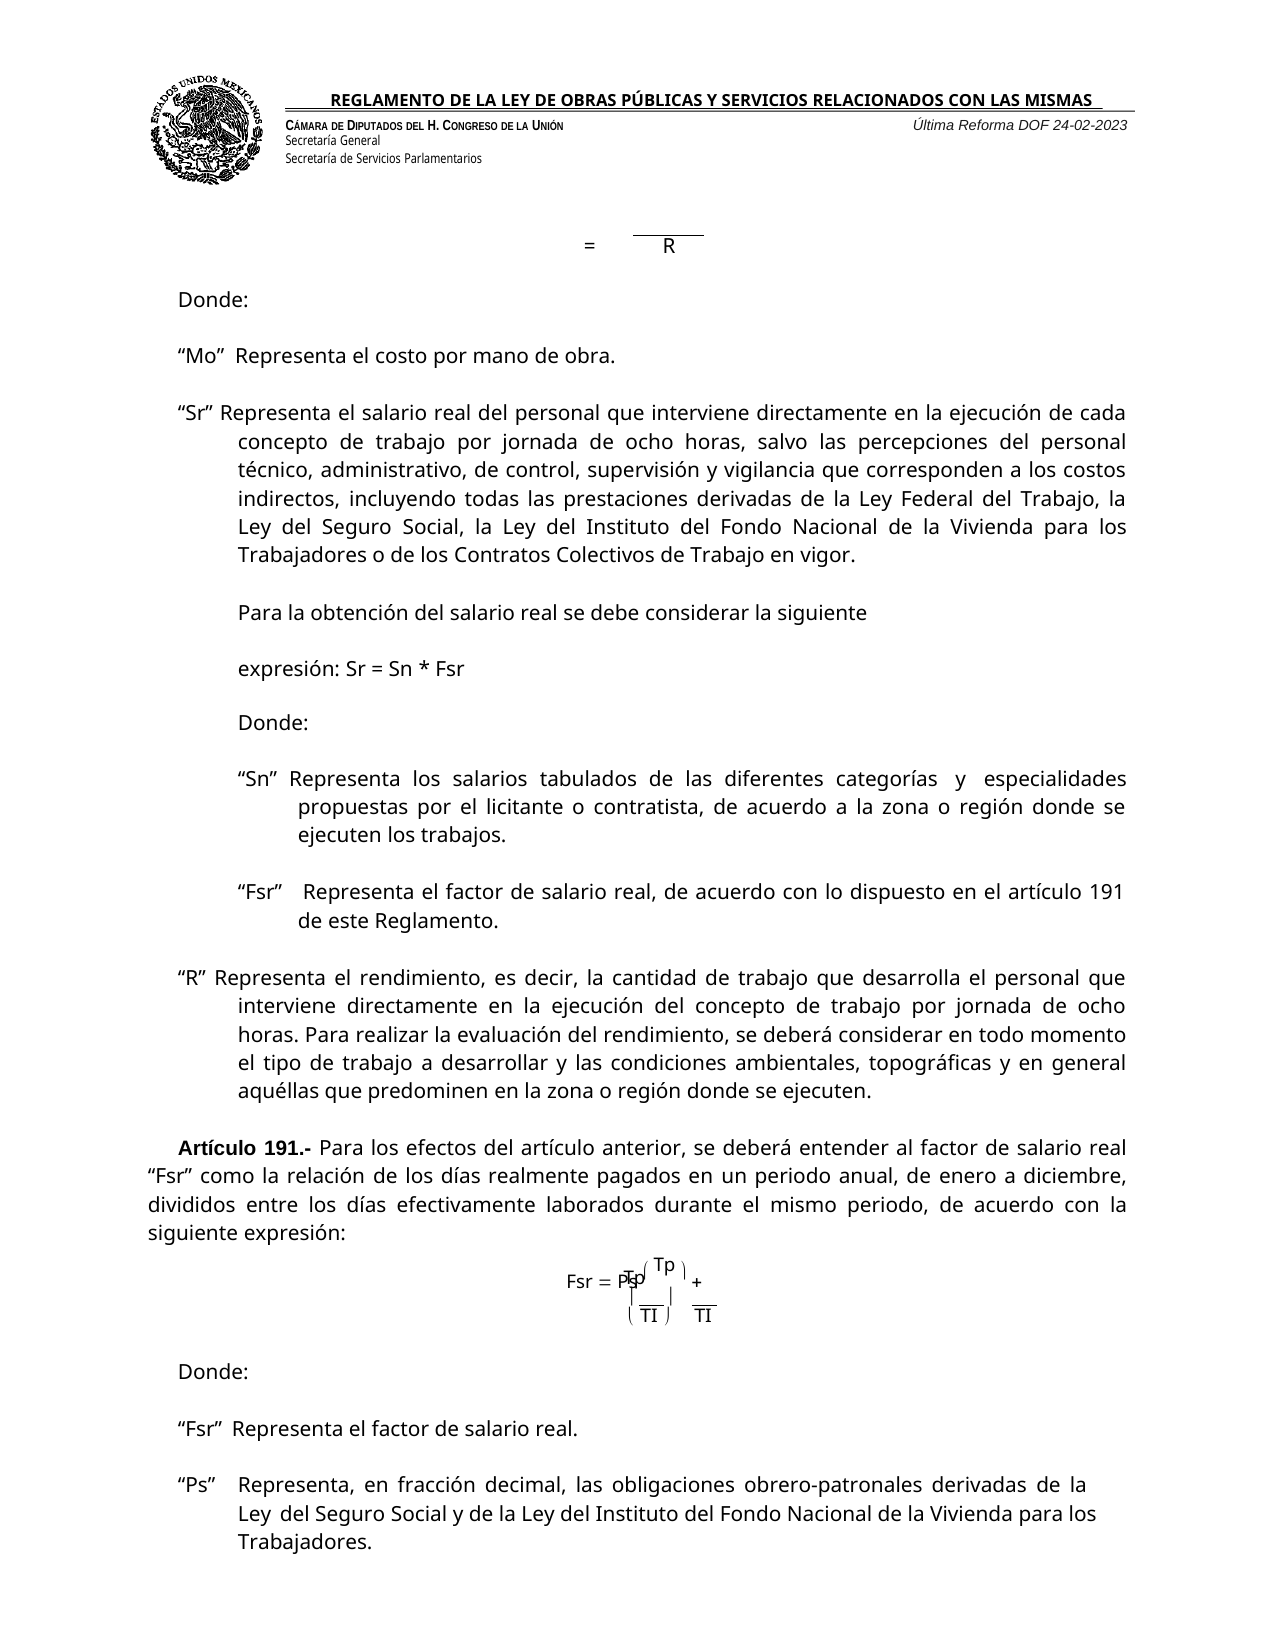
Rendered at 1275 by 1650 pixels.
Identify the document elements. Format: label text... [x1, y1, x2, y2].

text Para la obtención del salario real se debe considerar la siguiente expresión: Sr = Sn * Fsr [238, 598, 953, 683]
text “Ps” Representa, en fracción decimal, las obligaciones obrero-patronales derivadas de la Ley del Seguro Social y de la Ley del Instituto del Fondo Nacional de la Vivienda para los Trabajadores. [178, 1471, 1127, 1556]
text Fsr  Ps  Tp   Tp [632, 1279, 714, 1303]
text Fsr  Ps  Tp   Tp [554, 1279, 635, 1303]
text “Sn” Representa los salarios tabulados de las diferentes categorías y especialidades propuestas por el licitante o contratista, de acuerdo a la zona o región donde se ejecuten los trabajos. [238, 764, 1127, 849]
text “R” Representa el rendimiento, es decir, la cantidad de trabajo que desarrolla el personal que interviene directamente en la ejecución del concepto de trabajo por jornada de ocho horas. Para realizar la evaluación del rendimiento, se deberá considerar en todo momento el tipo de trabajo a desarrollar y las condiciones ambientales, topográficas y en general aquéllas que predominen en la zona o región donde se ejecuten. [178, 963, 1128, 1105]
text Donde: [238, 711, 1139, 735]
text Donde: [178, 285, 1139, 313]
text  TI  TI [199, 1305, 1139, 1327]
text “Fsr” Representa el factor de salario real. [178, 1414, 1139, 1442]
text Artículo 191.- Para los efectos del artículo anterior, se deberá entender al factor de salario real “Fsr” como la relación de los días realmente pagados en un periodo anual, de enero a diciembre, divididos entre los días efectivamente laborados durante el mismo periodo, de acuerdo con la siguiente expresión: [148, 1133, 1128, 1247]
table_header R [633, 236, 704, 258]
text “Mo” Representa el costo por mano de obra. [178, 342, 1139, 370]
text “Sr” Representa el salario real del personal que interviene directamente en la ejecución de cada concepto de trabajo por jornada de ocho horas, salvo las percepciones del personal técnico, administrativo, de control, supervisión y vigilancia que corresponden a los costos indirectos, incluyendo todas las prestaciones derivadas de la Ley Federal del Trabajo, la Ley del Seguro Social, la Ley del Instituto del Fondo Nacional de la Vivienda para los Trabajadores o de los Contratos Colectivos de Trabajo en vigor. [178, 398, 1127, 569]
picture [150, 75, 263, 185]
text “Fsr” Representa el factor de salario real, de acuerdo con lo dispuesto en el artículo 191 de este Reglamento. [238, 877, 1127, 934]
text Donde: [178, 1357, 1139, 1385]
table_header = [563, 235, 633, 258]
